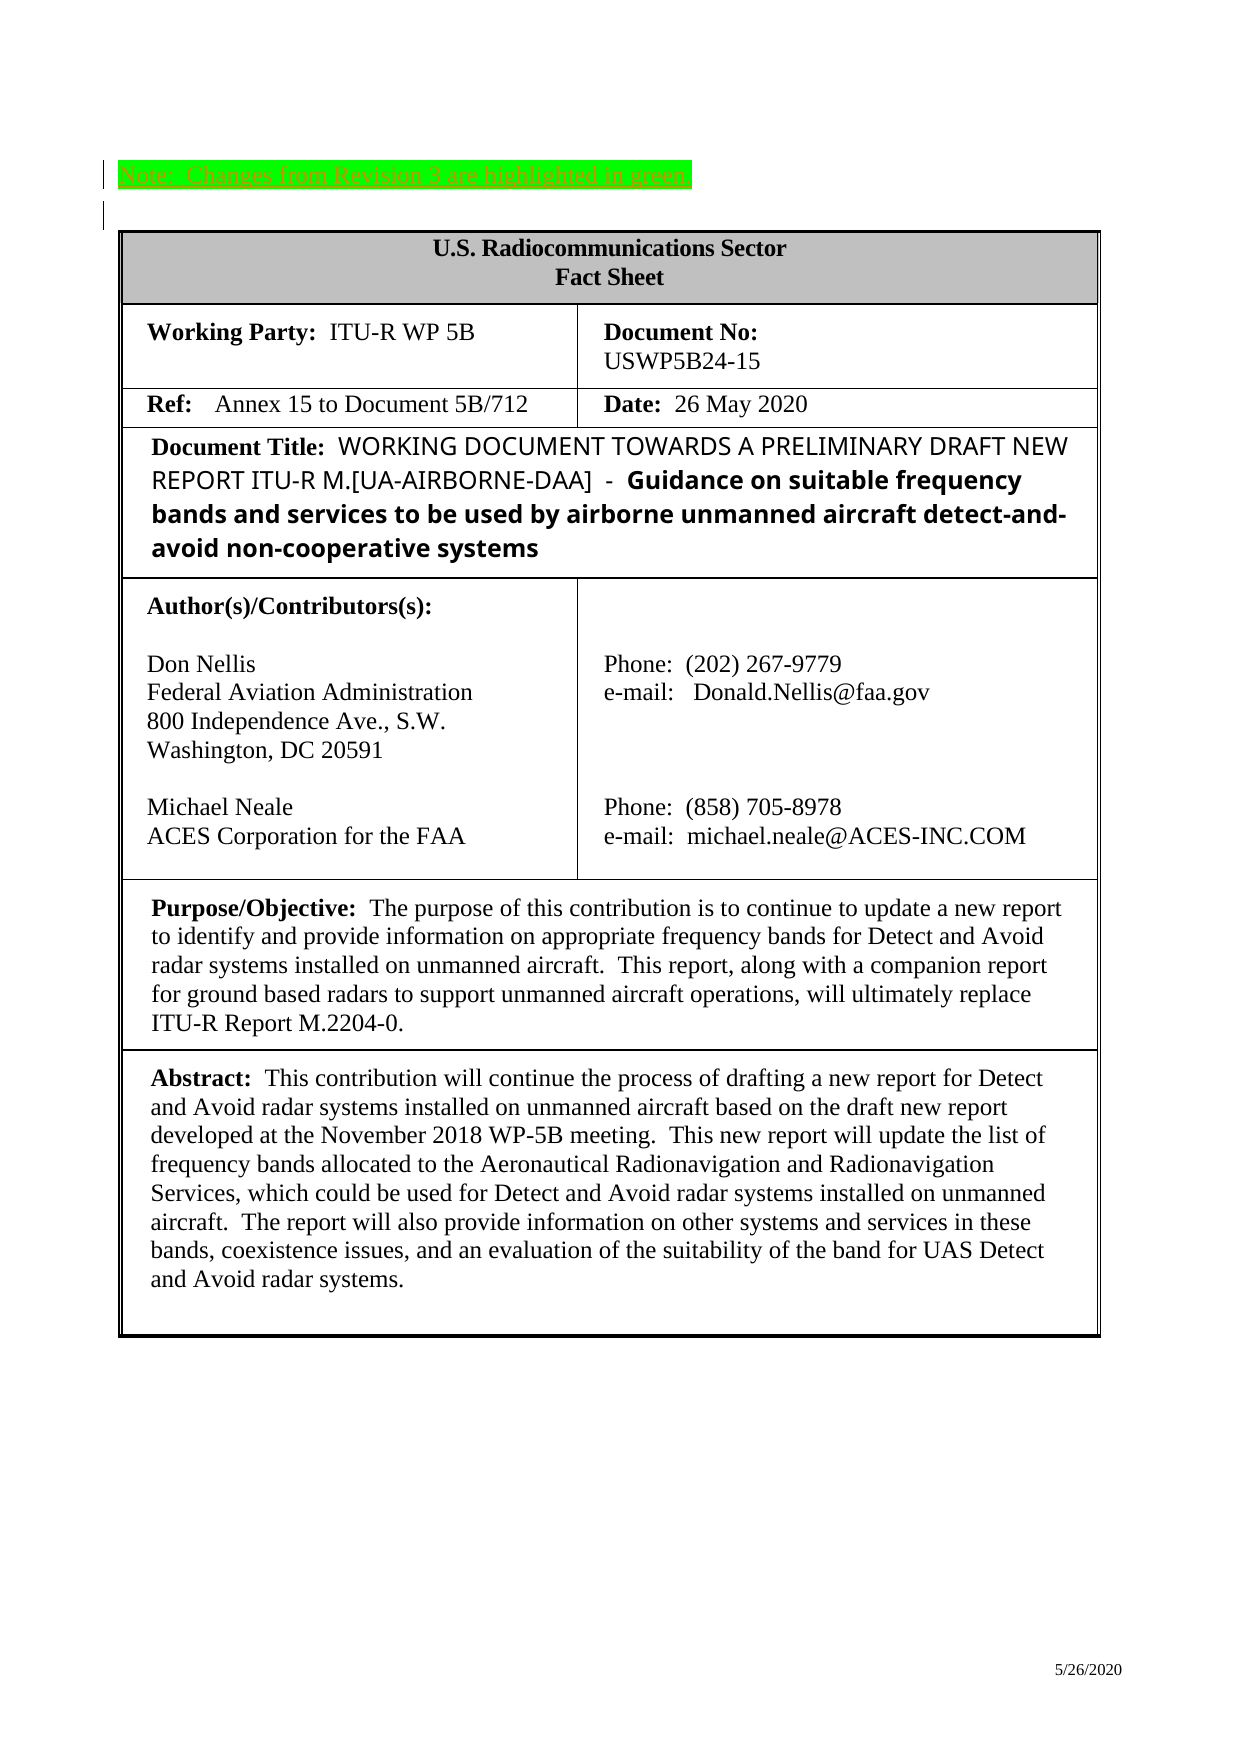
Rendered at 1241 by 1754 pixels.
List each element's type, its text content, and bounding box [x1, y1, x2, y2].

table_header U.S. Radiocommunications Sector Fact Sheet [123, 233, 1097, 303]
table_cell Author(s)/Contributors(s): Don Nellis Federal Aviation Administration 800 Independence Ave., S.W. Washington, DC 20591 Michael Neale ACES Corporation for the FAA [123, 579, 577, 879]
table_cell Document Title: WORKING DOCUMENT TOWARDS A PRELIMINARY DRAFT NEW REPORT ITU-R M.[UA-AIRBORNE-DAA] - Guidance on suitable frequency bands and services to be used by airborne unmanned aircraft detect-and-avoid non-cooperative systems [123, 428, 1097, 577]
table_cell Working Party: ITU-R WP 5B [123, 305, 577, 387]
table_cell Document No: USWP5B24-15 [578, 305, 1097, 387]
table_cell Purpose/Objective: The purpose of this contribution is to continue to update a new report to identify and provide information on appropriate frequency bands for Detect and Avoid radar systems installed on unmanned aircraft. This report, along with a companion report for ground based radars to support unmanned aircraft operations, will ultimately replace ITU-R Report M.2204-0. [123, 880, 1097, 1049]
table_cell Date: 26 May 2020 [578, 389, 1097, 427]
table_cell Abstract: This contribution will continue the process of drafting a new report for Detect and Avoid radar systems installed on unmanned aircraft based on the draft new report developed at the November 2018 WP-5B meeting. This new report will update the list of frequency bands allocated to the Aeronautical Radionavigation and Radionavigation Services, which could be used for Detect and Avoid radar systems installed on unmanned aircraft. The report will also provide information on other systems and services in these bands, coexistence issues, and an evaluation of the suitability of the band for UAS Detect and Avoid radar systems. [123, 1051, 1097, 1334]
table_cell Ref: Annex 15 to Document 5B/712 [123, 389, 577, 427]
table_cell Phone: (202) 267-9779 e-mail: Donald.Nellis@faa.gov Phone: (858) 705-8978 e-mail: michael.neale@ACES-INC.COM [578, 579, 1097, 879]
